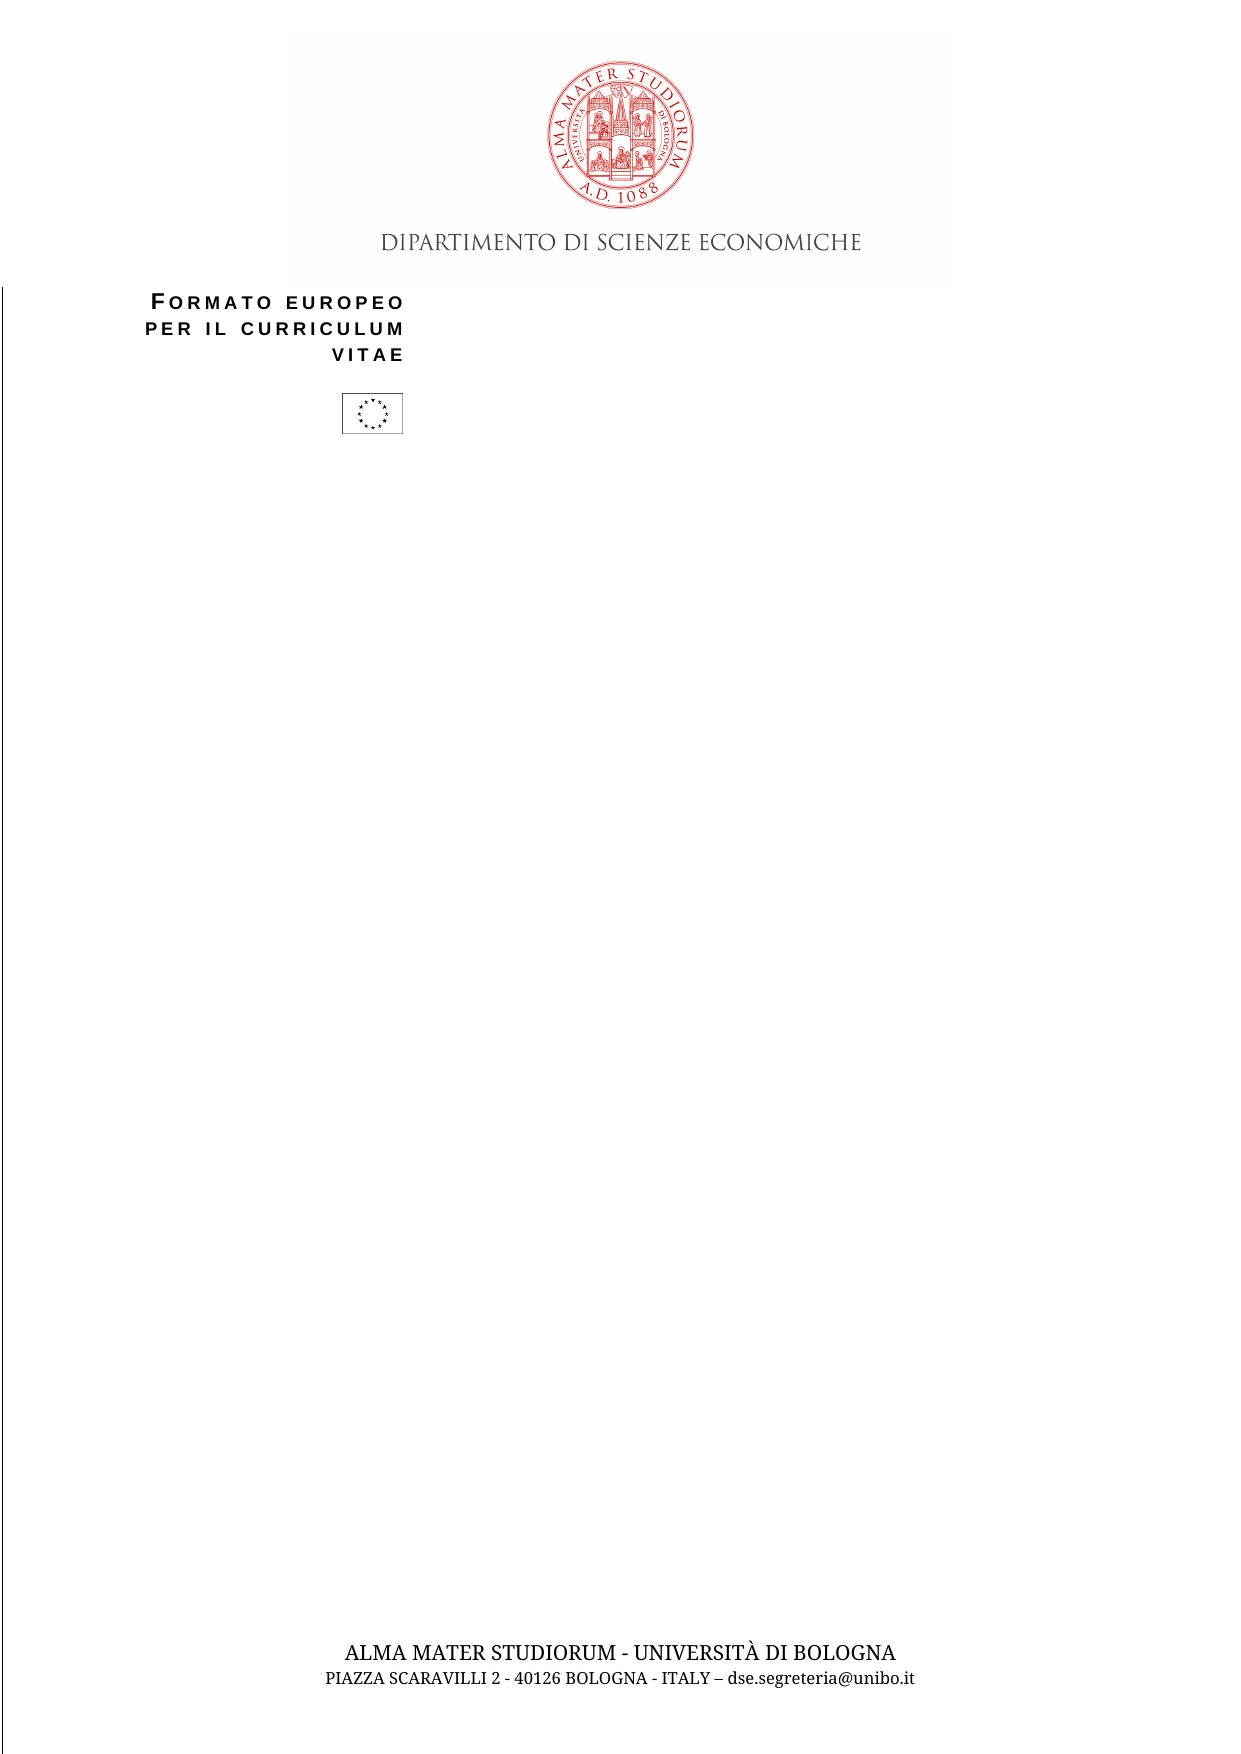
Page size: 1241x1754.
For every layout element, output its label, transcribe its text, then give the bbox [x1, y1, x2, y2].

table_header Formato europeo per il curriculum vitae [107, 288, 413, 1638]
picture [342, 393, 403, 434]
